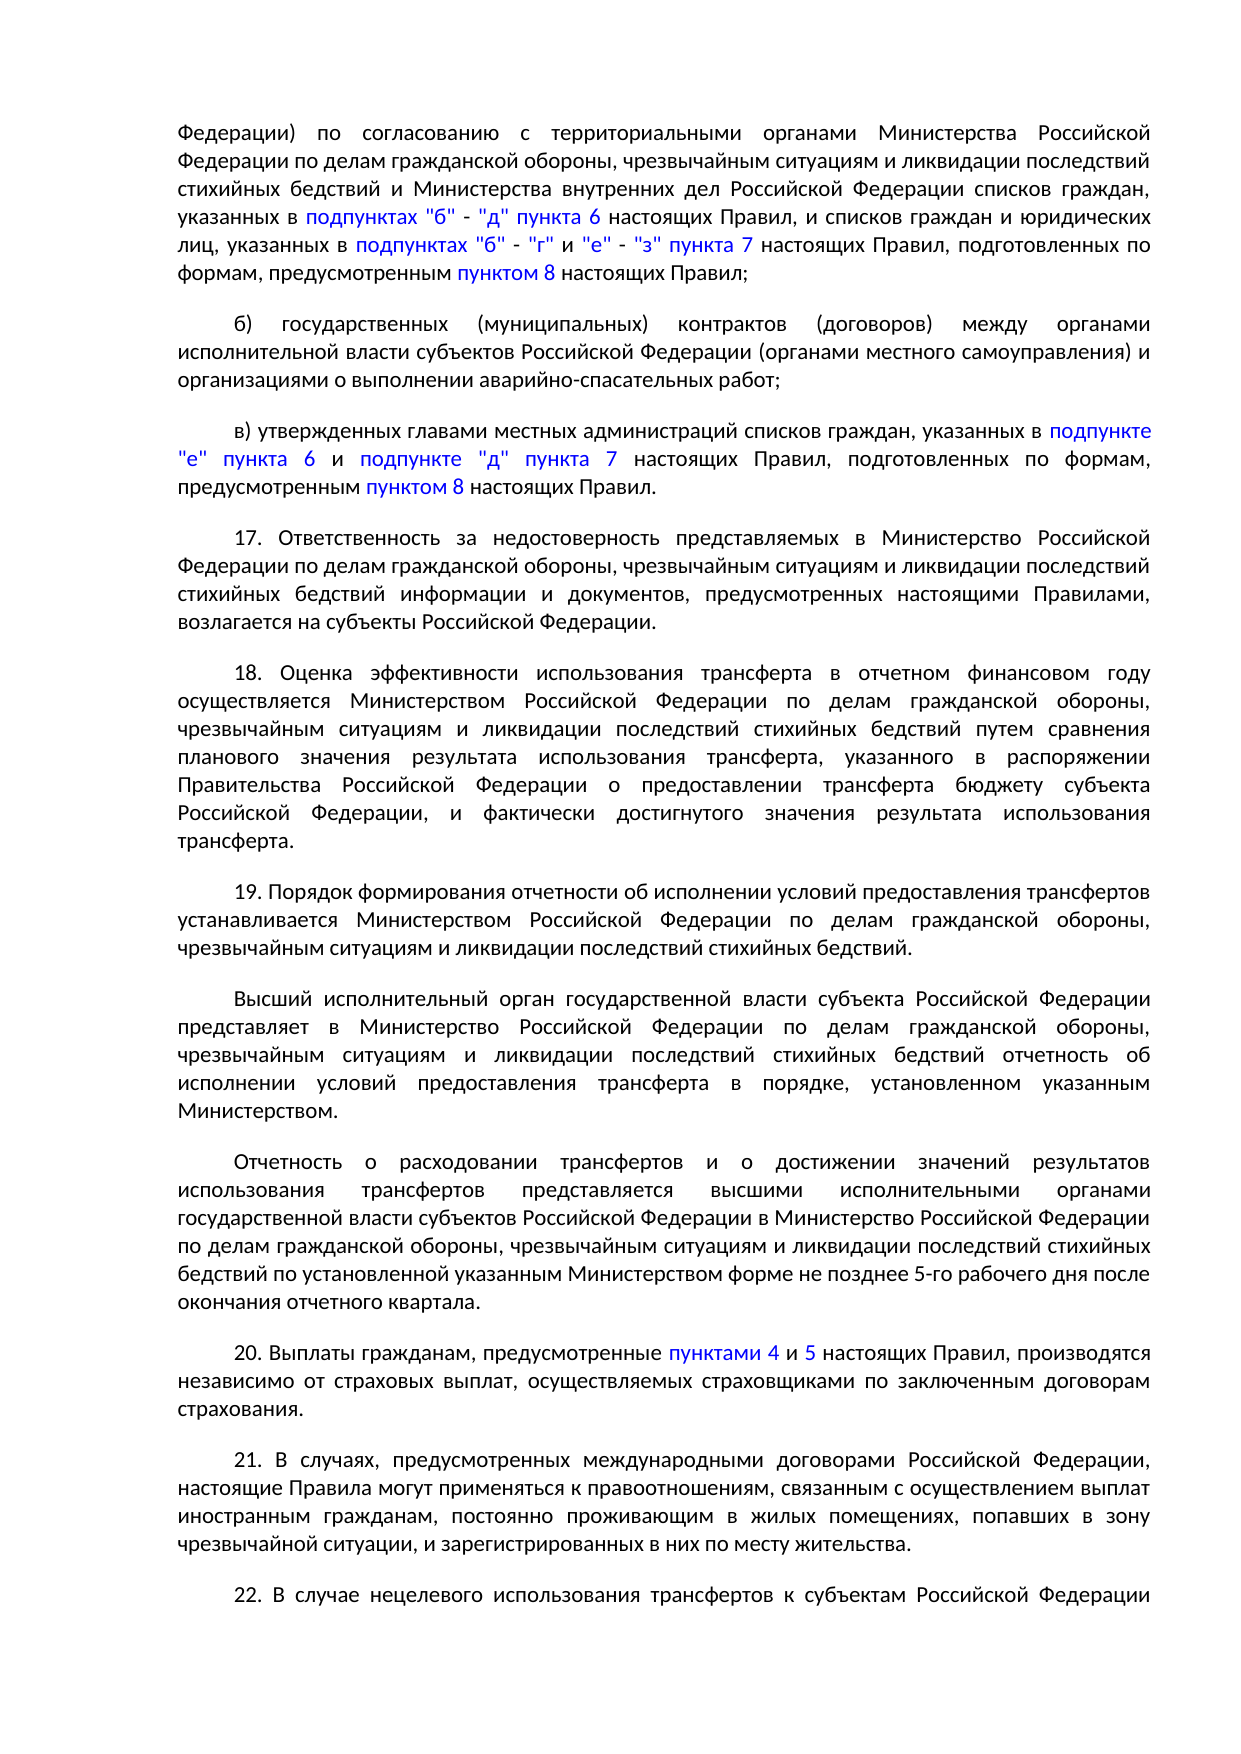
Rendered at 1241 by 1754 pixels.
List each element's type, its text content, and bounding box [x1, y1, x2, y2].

text 18. Оценка эффективности использования трансферта в отчетном финансовом году осуществляется Министерством Российской Федерации по делам гражданской обороны, чрезвычайным ситуациям и ликвидации последствий стихийных бедствий путем сравнения планового значения результата использования трансферта, указанного в распоряжении Правительства Российской Федерации о предоставлении трансферта бюджету субъекта Российской Федерации, и фактически достигнутого значения результата использования трансферта. [177, 658, 1152, 854]
text 17. Ответственность за недостоверность представляемых в Министерство Российской Федерации по делам гражданской обороны, чрезвычайным ситуациям и ликвидации последствий стихийных бедствий информации и документов, предусмотренных настоящими Правилами, возлагается на субъекты Российской Федерации. [177, 523, 1152, 635]
text 21. В случаях, предусмотренных международными договорами Российской Федерации, настоящие Правила могут применяться к правоотношениям, связанным с осуществлением выплат иностранным гражданам, постоянно проживающим в жилых помещениях, попавших в зону чрезвычайной ситуации, и зарегистрированных в них по месту жительства. [177, 1445, 1152, 1557]
text в) утвержденных главами местных администраций списков граждан, указанных в подпункте "е" пункта 6 и подпункте "д" пункта 7 настоящих Правил, подготовленных по формам, предусмотренным пунктом 8 настоящих Правил. [177, 416, 1152, 500]
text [177, 1580, 1152, 1608]
text 20. Выплаты гражданам, предусмотренные пунктами 4 и 5 настоящих Правил, производятся независимо от страховых выплат, осуществляемых страховщиками по заключенным договорам страхования. [177, 1338, 1152, 1422]
text б) государственных (муниципальных) контрактов (договоров) между органами исполнительной власти субъектов Российской Федерации (органами местного самоуправления) и организациями о выполнении аварийно-спасательных работ; [177, 309, 1152, 393]
text Отчетность о расходовании трансфертов и о достижении значений результатов использования трансфертов представляется высшими исполнительными органами государственной власти субъектов Российской Федерации в Министерство Российской Федерации по делам гражданской обороны, чрезвычайным ситуациям и ликвидации последствий стихийных бедствий по установленной указанным Министерством форме не позднее 5-го рабочего дня после окончания отчетного квартала. [177, 1147, 1152, 1315]
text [177, 118, 1152, 286]
text 19. Порядок формирования отчетности об исполнении условий предоставления трансфертов устанавливается Министерством Российской Федерации по делам гражданской обороны, чрезвычайным ситуациям и ликвидации последствий стихийных бедствий. [177, 877, 1152, 961]
text Высший исполнительный орган государственной власти субъекта Российской Федерации представляет в Министерство Российской Федерации по делам гражданской обороны, чрезвычайным ситуациям и ликвидации последствий стихийных бедствий отчетность об исполнении условий предоставления трансферта в порядке, установленном указанным Министерством. [177, 984, 1152, 1124]
